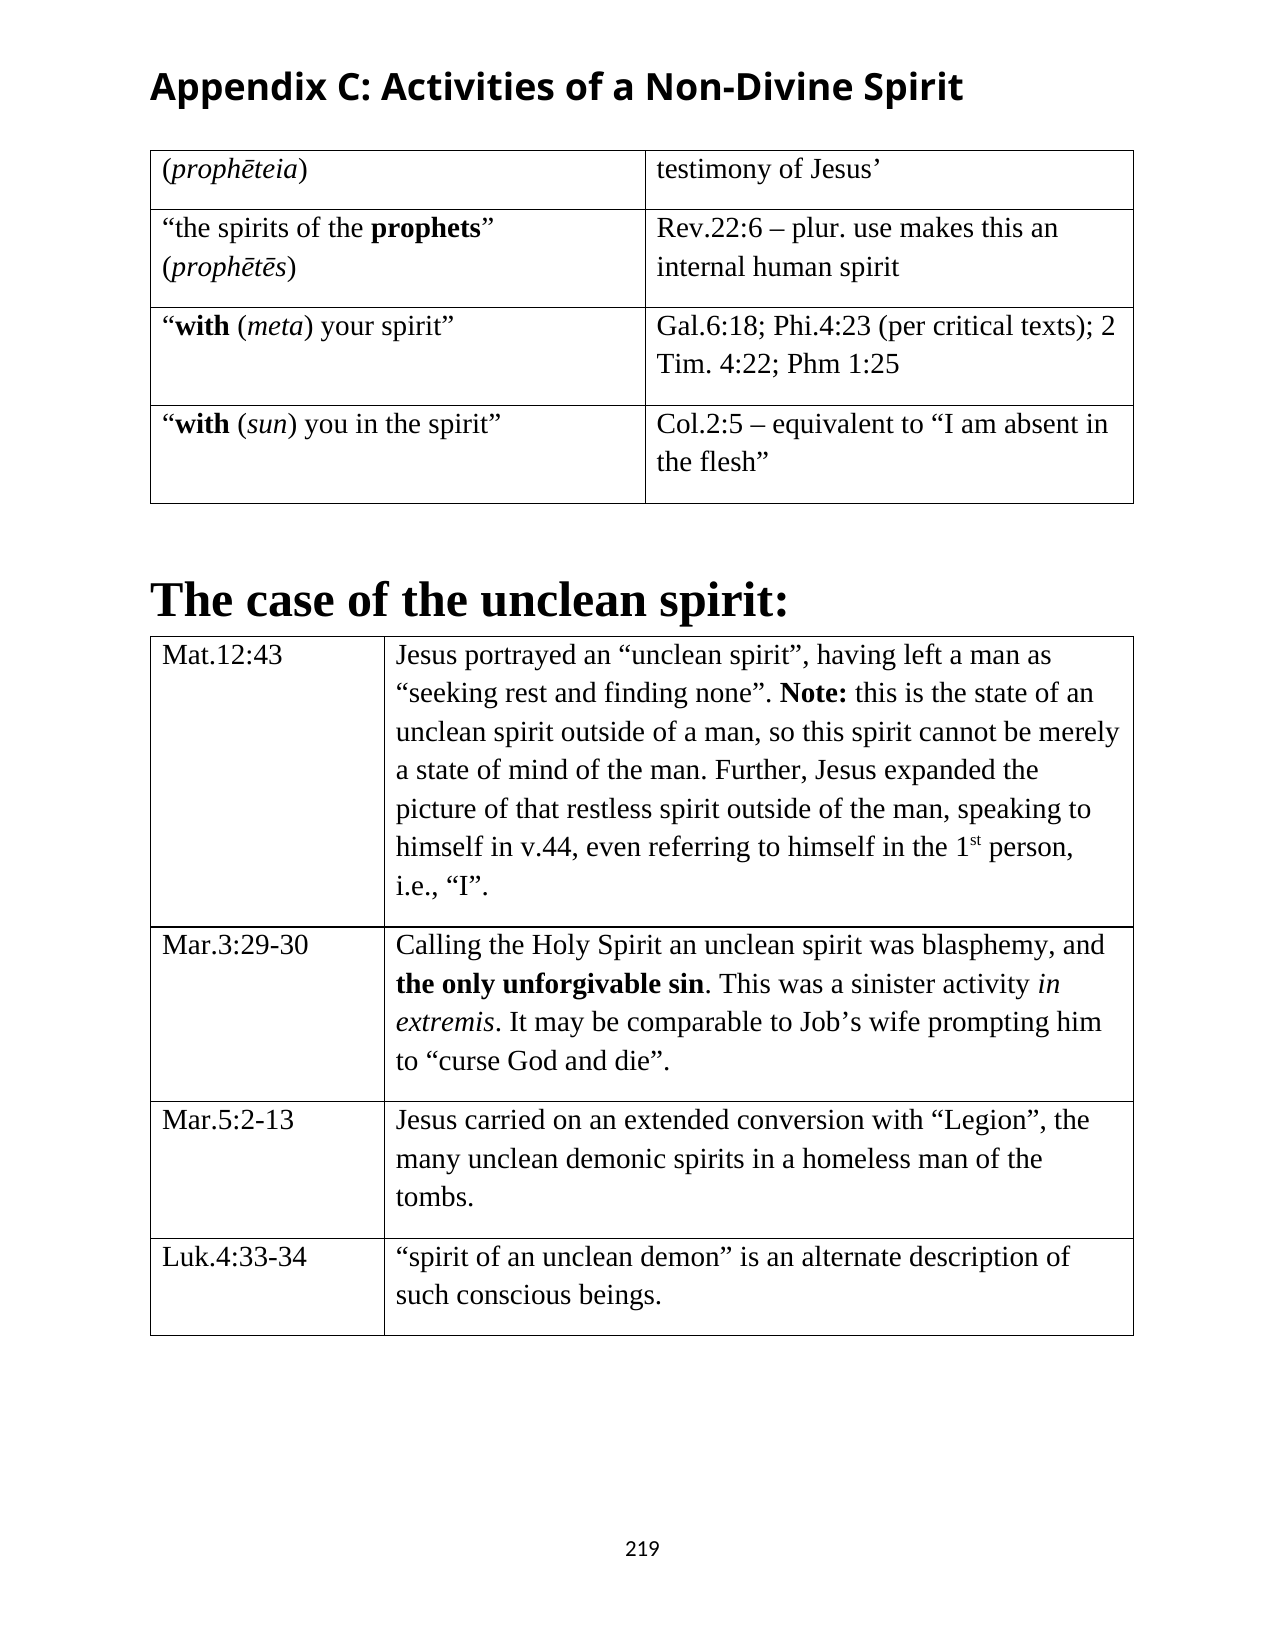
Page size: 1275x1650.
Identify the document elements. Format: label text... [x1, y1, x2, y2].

table_header Jesus portrayed an “unclean spirit”, having left a man as “seeking rest and finding none”. Note: this is the state of an unclean spirit outside of a man, so this spirit cannot be merely a state of mind of the man. Further, Jesus expanded the picture of that restless spirit outside of the man, speaking to himself in v.44, even referring to himself in the 1st person, i.e., “I”. [385, 637, 1133, 926]
table_cell “with (sun) you in the spirit” [151, 406, 645, 503]
table_cell Jesus carried on an extended conversion with “Legion”, the many unclean demonic spirits in a homeless man of the tombs. [385, 1102, 1133, 1238]
table_cell “the spirits of the prophets” (prophētēs) [151, 210, 645, 307]
table_cell Col.2:5 – equivalent to “I am absent in the flesh” [646, 406, 1133, 503]
table_cell Mar.5:2-13 [151, 1102, 384, 1238]
table_cell “spirit of an unclean demon” is an alternate description of such conscious beings. [385, 1239, 1133, 1335]
table_header Mat.12:43 [151, 637, 384, 926]
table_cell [151, 151, 645, 209]
table_cell Gal.6:18; Phi.4:23 (per critical texts); 2 Tim. 4:22; Phm 1:25 [646, 308, 1133, 405]
table_cell Calling the Holy Spirit an unclean spirit was blasphemy, and the only unforgivable sin. This was a sinister activity in extremis. It may be comparable to Job’s wife prompting him to “curse God and die”. [385, 928, 1133, 1101]
table_cell Luk.4:33-34 [151, 1239, 384, 1335]
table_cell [646, 151, 1133, 209]
table_cell Mar.3:29-30 [151, 928, 384, 1101]
table_cell “with (meta) your spirit” [151, 308, 645, 405]
text The case of the unclean spirit: [150, 570, 1134, 627]
table_cell Rev.22:6 – plur. use makes this an internal human spirit [646, 210, 1133, 307]
